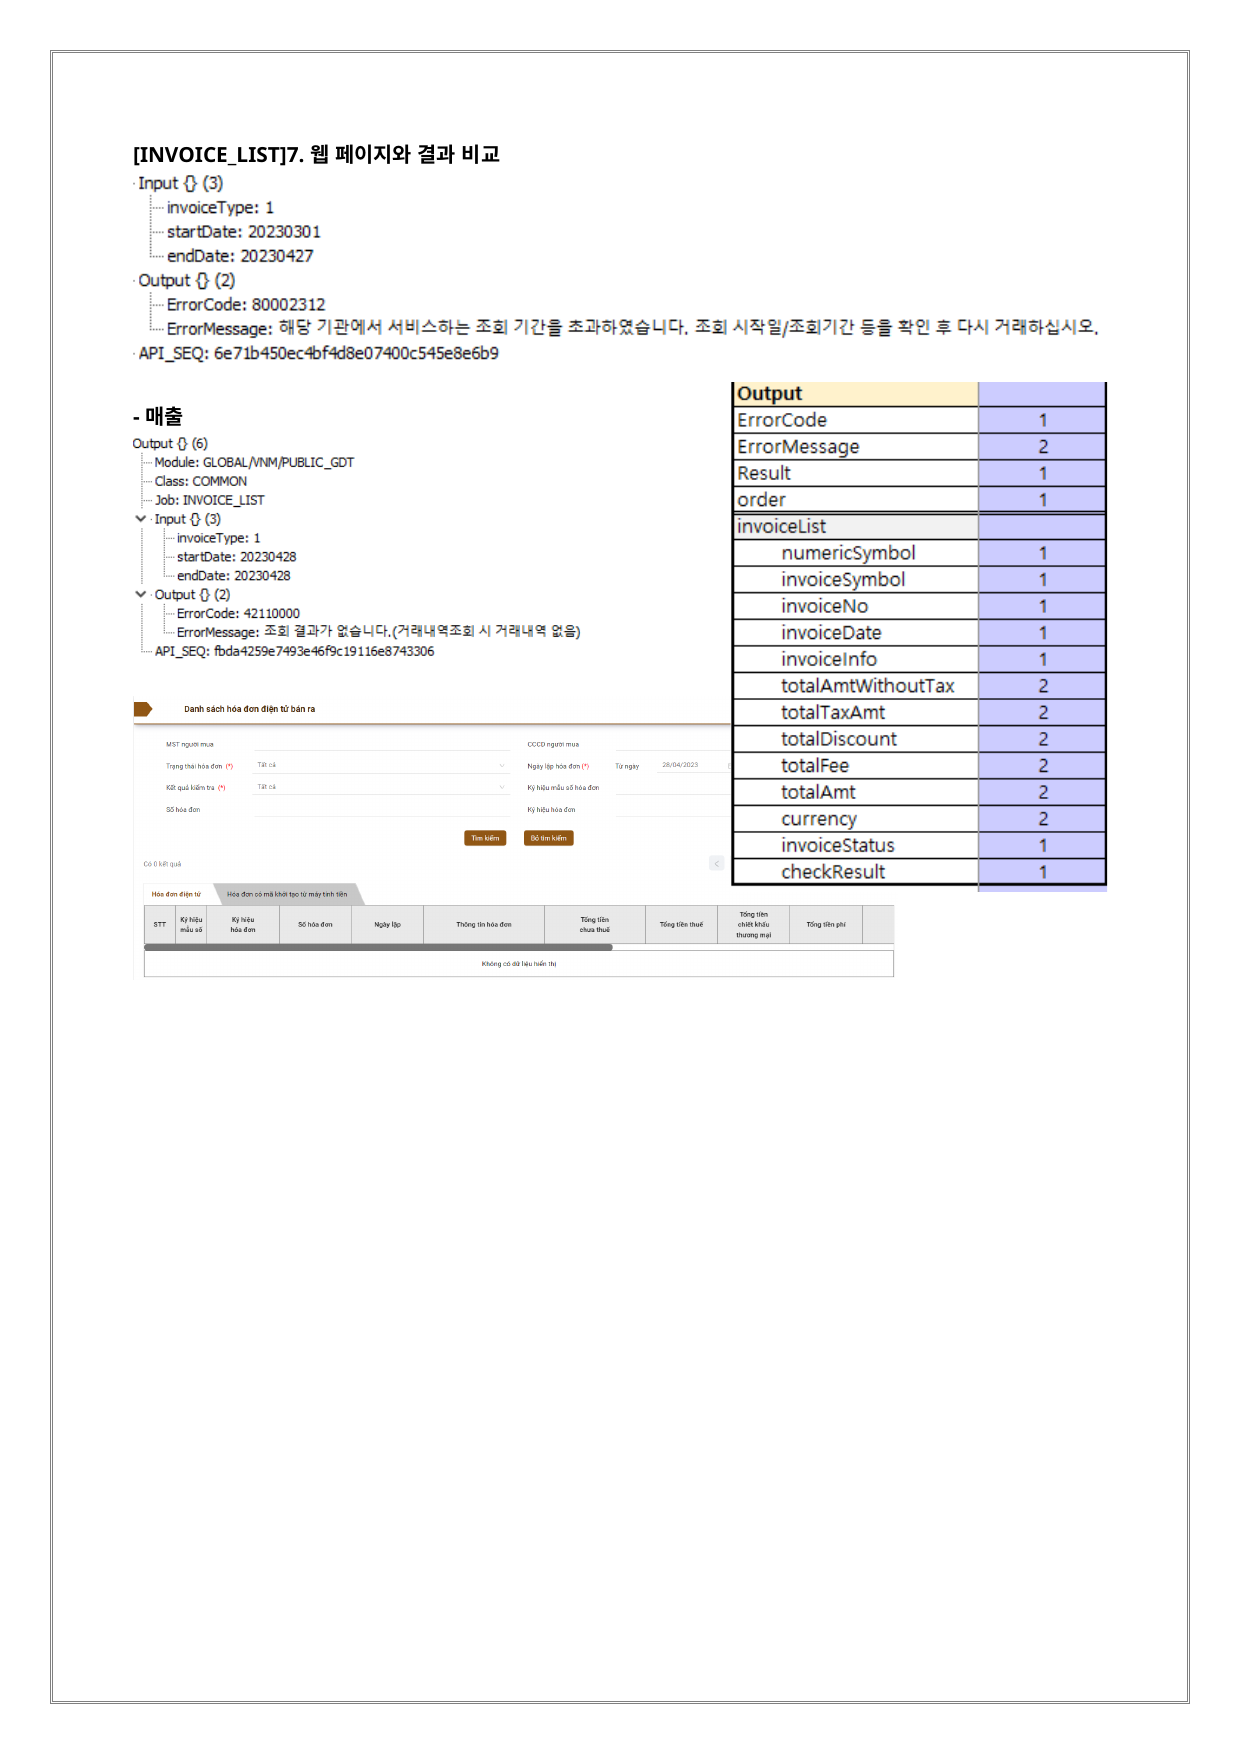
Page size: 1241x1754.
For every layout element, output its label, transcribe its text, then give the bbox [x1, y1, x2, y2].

picture [132, 434, 593, 663]
text [INVOICE_LIST]7. 웹 페이지와 결과 비교 [133, 134, 1107, 171]
picture [132, 382, 1108, 980]
picture [132, 171, 1108, 370]
text - 매출 [133, 397, 730, 434]
